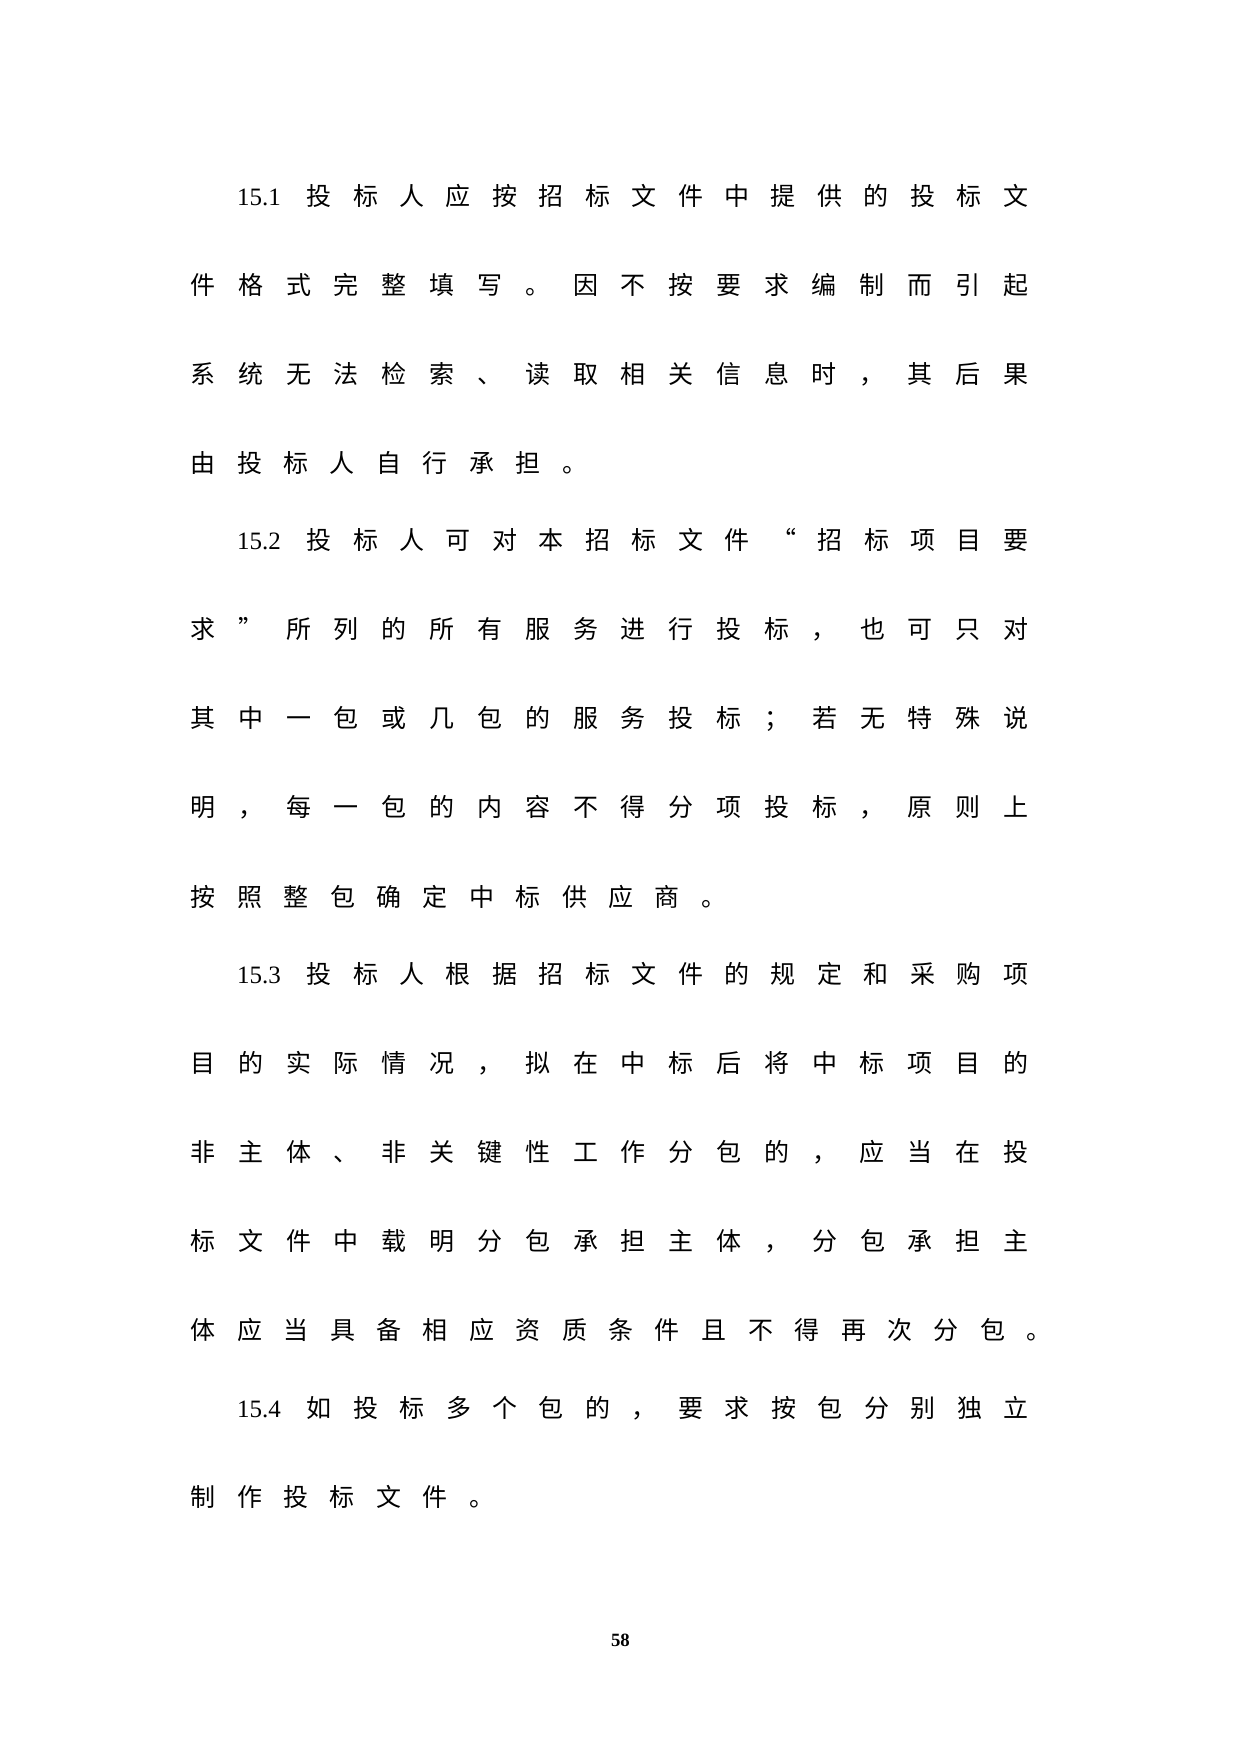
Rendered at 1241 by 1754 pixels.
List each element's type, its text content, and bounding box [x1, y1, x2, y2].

text 15.2 投标人可对本招标文件“招标项目要求”所列的所有服务进行投标，也可只对其中一包或几包的服务投标；若无特殊说明，每一包的内容不得分项投标，原则上按照整包确定中标供应商。 [190, 509, 1050, 925]
text 15.4 如投标多个包的，要求按包分别独立制作投标文件。 [190, 1377, 1050, 1525]
text 15.3 投标人根据招标文件的规定和采购项目的实际情况，拟在中标后将中标项目的非主体、非关键性工作分包的，应当在投标文件中载明分包承担主体，分包承担主体应当具备相应资质条件且不得再次分包。 [190, 943, 1050, 1358]
text 15.1 投标人应按招标文件中提供的投标文件格式完整填写。因不按要求编制而引起系统无法检索、读取相关信息时，其后果由投标人自行承担。 [190, 164, 1050, 491]
